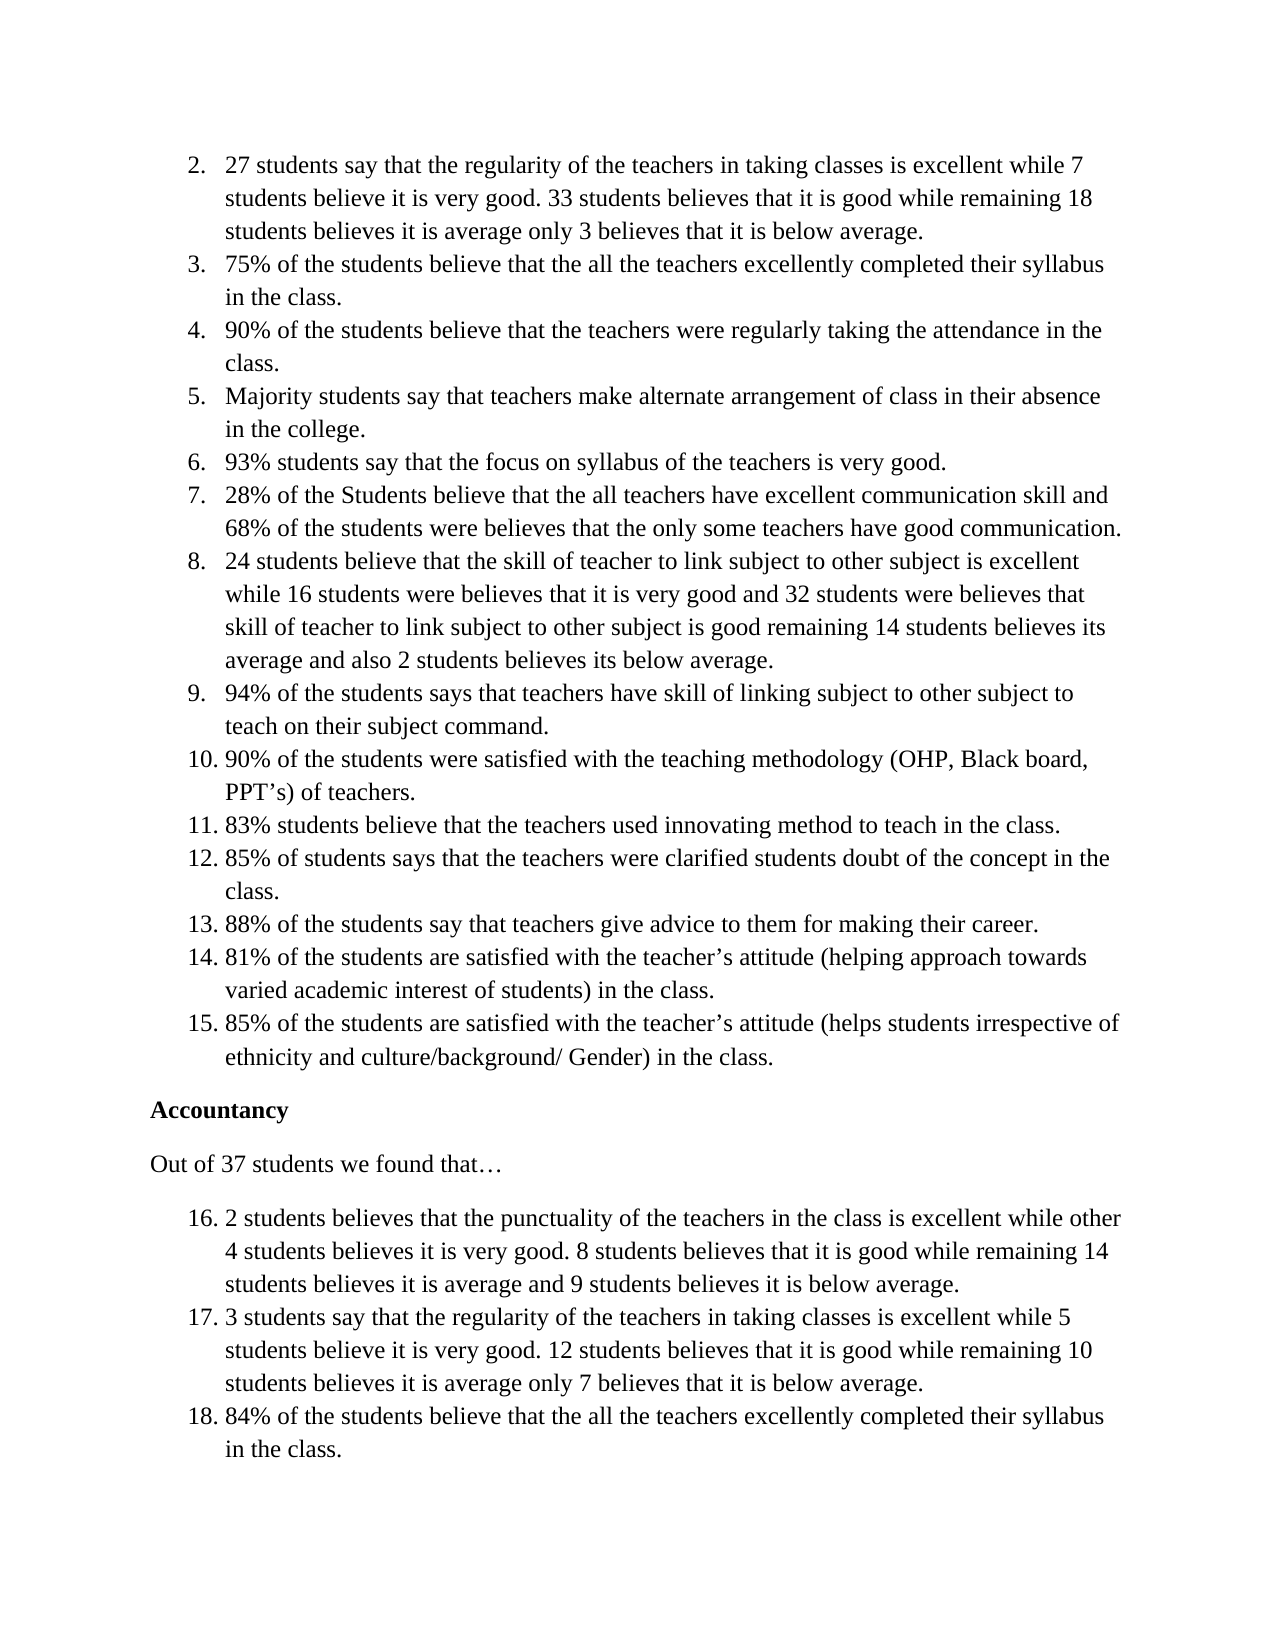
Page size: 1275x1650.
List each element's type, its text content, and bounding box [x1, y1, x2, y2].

list 85% of students says that the teachers were clarified students doubt of the concept in the class. [187, 843, 1125, 905]
list 81% of the students are satisfied with the teacher’s attitude (helping approach towards varied academic interest of students) in the class. [187, 942, 1125, 1004]
list 88% of the students say that teachers give advice to them for making their career. [187, 909, 1125, 938]
list 28% of the Students believe that the all teachers have excellent communication skill and 68% of the students were believes that the only some teachers have good communication. [187, 480, 1125, 542]
list 2 students believes that the punctuality of the teachers in the class is excellent while other 4 students believes it is very good. 8 students believes that it is good while remaining 14 students believes it is average and 9 students believes it is below average. [187, 1203, 1125, 1298]
list 84% of the students believe that the all the teachers excellently completed their syllabus in the class. [187, 1401, 1125, 1463]
text Accountancy [150, 1095, 1125, 1124]
list 3 students say that the regularity of the teachers in taking classes is excellent while 5 students believe it is very good. 12 students believes that it is good while remaining 10 students believes it is average only 7 believes that it is below average. [187, 1302, 1125, 1397]
list 94% of the students says that teachers have skill of linking subject to other subject to teach on their subject command. [187, 678, 1125, 740]
list Majority students say that teachers make alternate arrangement of class in their absence in the college. [187, 381, 1125, 443]
list 24 students believe that the skill of teacher to link subject to other subject is excellent while 16 students were believes that it is very good and 32 students were believes that skill of teacher to link subject to other subject is good remaining 14 students believes its average and also 2 students believes its below average. [187, 546, 1125, 674]
list 90% of the students were satisfied with the teaching methodology (OHP, Black board, PPT’s) of teachers. [187, 744, 1125, 806]
list 75% of the students believe that the all the teachers excellently completed their syllabus in the class. [187, 249, 1125, 311]
list 83% students believe that the teachers used innovating method to teach in the class. [187, 810, 1125, 839]
list 90% of the students believe that the teachers were regularly taking the attendance in the class. [187, 315, 1125, 377]
list 27 students say that the regularity of the teachers in taking classes is excellent while 7 students believe it is very good. 33 students believes that it is good while remaining 18 students believes it is average only 3 believes that it is below average. [187, 150, 1125, 245]
list 93% students say that the focus on syllabus of the teachers is very good. [187, 447, 1125, 476]
text Out of 37 students we found that… [150, 1149, 1125, 1178]
list 85% of the students are satisfied with the teacher’s attitude (helps students irrespective of ethnicity and culture/background/ Gender) in the class. [187, 1008, 1125, 1070]
